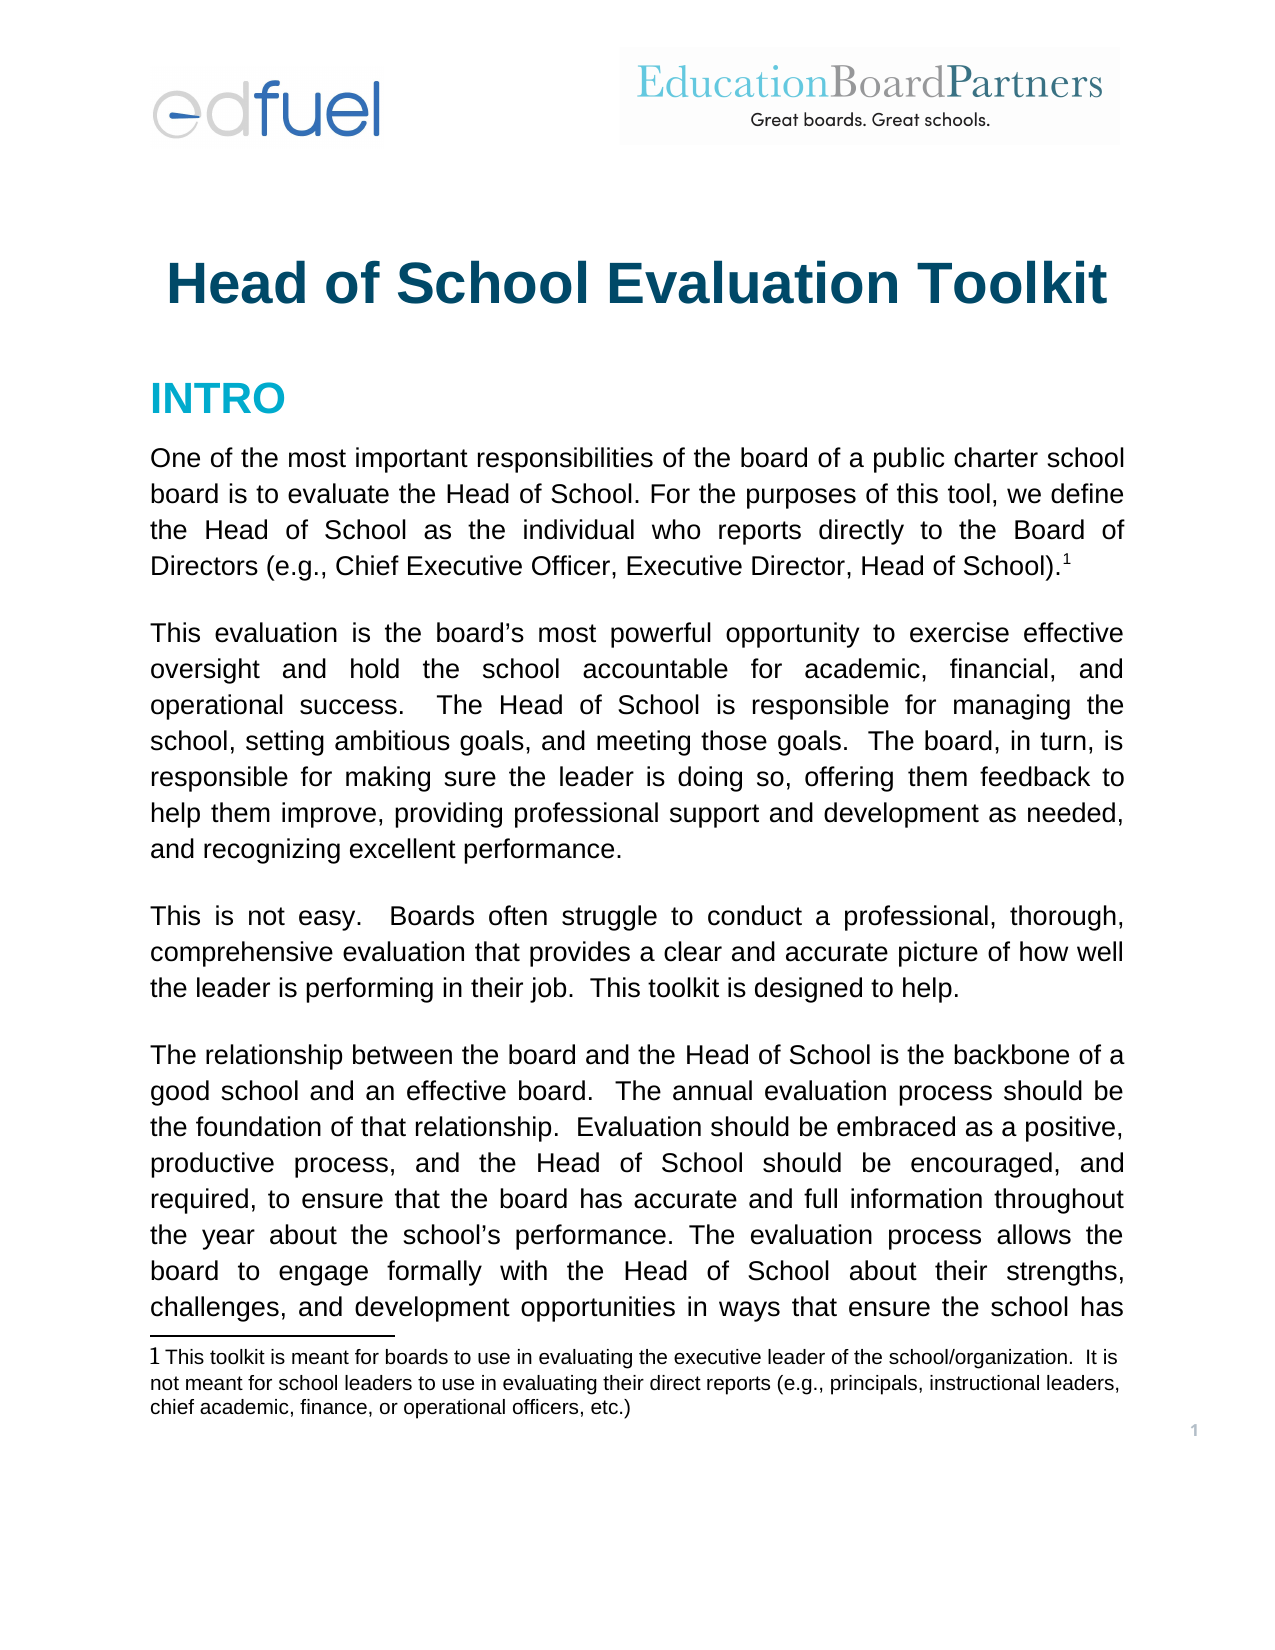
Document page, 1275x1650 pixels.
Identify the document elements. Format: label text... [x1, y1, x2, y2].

picture [619, 47, 1120, 145]
text This is not easy. Boards often struggle to conduct a professional, thorough, comprehensive evaluation that provides a clear and accurate picture of how well the leader is performing in their job. This toolkit is designed to help. [150, 900, 1125, 1003]
picture [150, 66, 384, 149]
text This evaluation is the board’s most powerful opportunity to exercise effective oversight and hold the school accountable for academic, financial, and operational success. The Head of School is responsible for managing the school, setting ambitious goals, and meeting those goals. The board, in turn, is responsible for making sure the leader is doing so, offering them feedback to help them improve, providing professional support and development as needed, and recognizing excellent performance. [150, 617, 1125, 864]
subtitle INTRO [150, 372, 1125, 423]
text One of the most important responsibilities of the board of a public charter school board is to evaluate the Head of School. For the purposes of this tool, we define the Head of School as the individual who reports directly to the Board of Directors (e.g., Chief Executive Officer, Executive Director, Head of School). [150, 442, 1125, 581]
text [150, 1039, 1125, 1322]
title Head of School Evaluation Toolkit [150, 249, 1125, 316]
